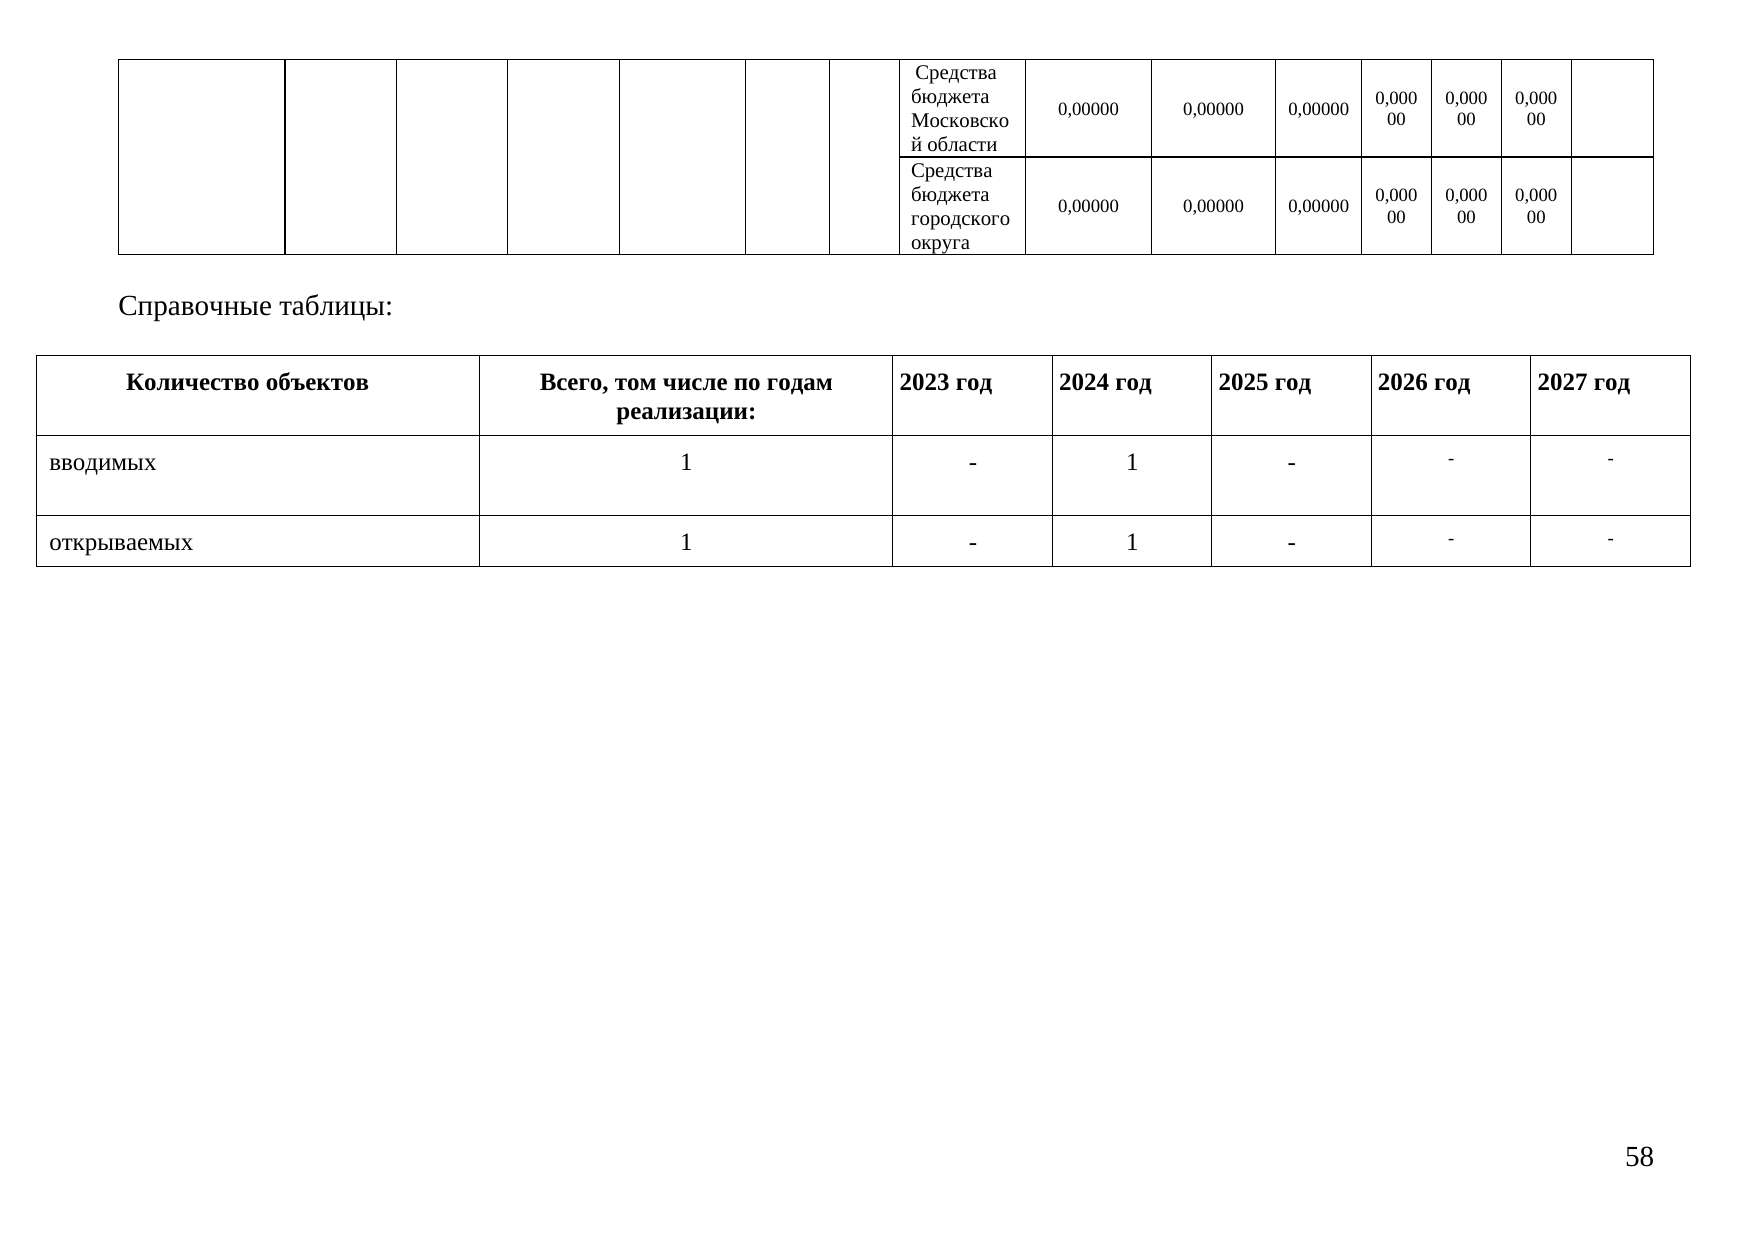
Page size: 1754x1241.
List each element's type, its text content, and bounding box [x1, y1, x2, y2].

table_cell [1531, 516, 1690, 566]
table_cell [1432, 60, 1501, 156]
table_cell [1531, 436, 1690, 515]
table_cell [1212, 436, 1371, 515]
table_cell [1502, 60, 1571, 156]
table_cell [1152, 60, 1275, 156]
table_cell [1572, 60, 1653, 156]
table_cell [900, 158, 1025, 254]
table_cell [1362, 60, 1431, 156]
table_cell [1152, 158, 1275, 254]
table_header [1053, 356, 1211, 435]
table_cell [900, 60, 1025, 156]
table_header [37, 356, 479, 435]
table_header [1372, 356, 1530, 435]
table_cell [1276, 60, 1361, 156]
text Справочные таблицы: [118, 288, 1654, 322]
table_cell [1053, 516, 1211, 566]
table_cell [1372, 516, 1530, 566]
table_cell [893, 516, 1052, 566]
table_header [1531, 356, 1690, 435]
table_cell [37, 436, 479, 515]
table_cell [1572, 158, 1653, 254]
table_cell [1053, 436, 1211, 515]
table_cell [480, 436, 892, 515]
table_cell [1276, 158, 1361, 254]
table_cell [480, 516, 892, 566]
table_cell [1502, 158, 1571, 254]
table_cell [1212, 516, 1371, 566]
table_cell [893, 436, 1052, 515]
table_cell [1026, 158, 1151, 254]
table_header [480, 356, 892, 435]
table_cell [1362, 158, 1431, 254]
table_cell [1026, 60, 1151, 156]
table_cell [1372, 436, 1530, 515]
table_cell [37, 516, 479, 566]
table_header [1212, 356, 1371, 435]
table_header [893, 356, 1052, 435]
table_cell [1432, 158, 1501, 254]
